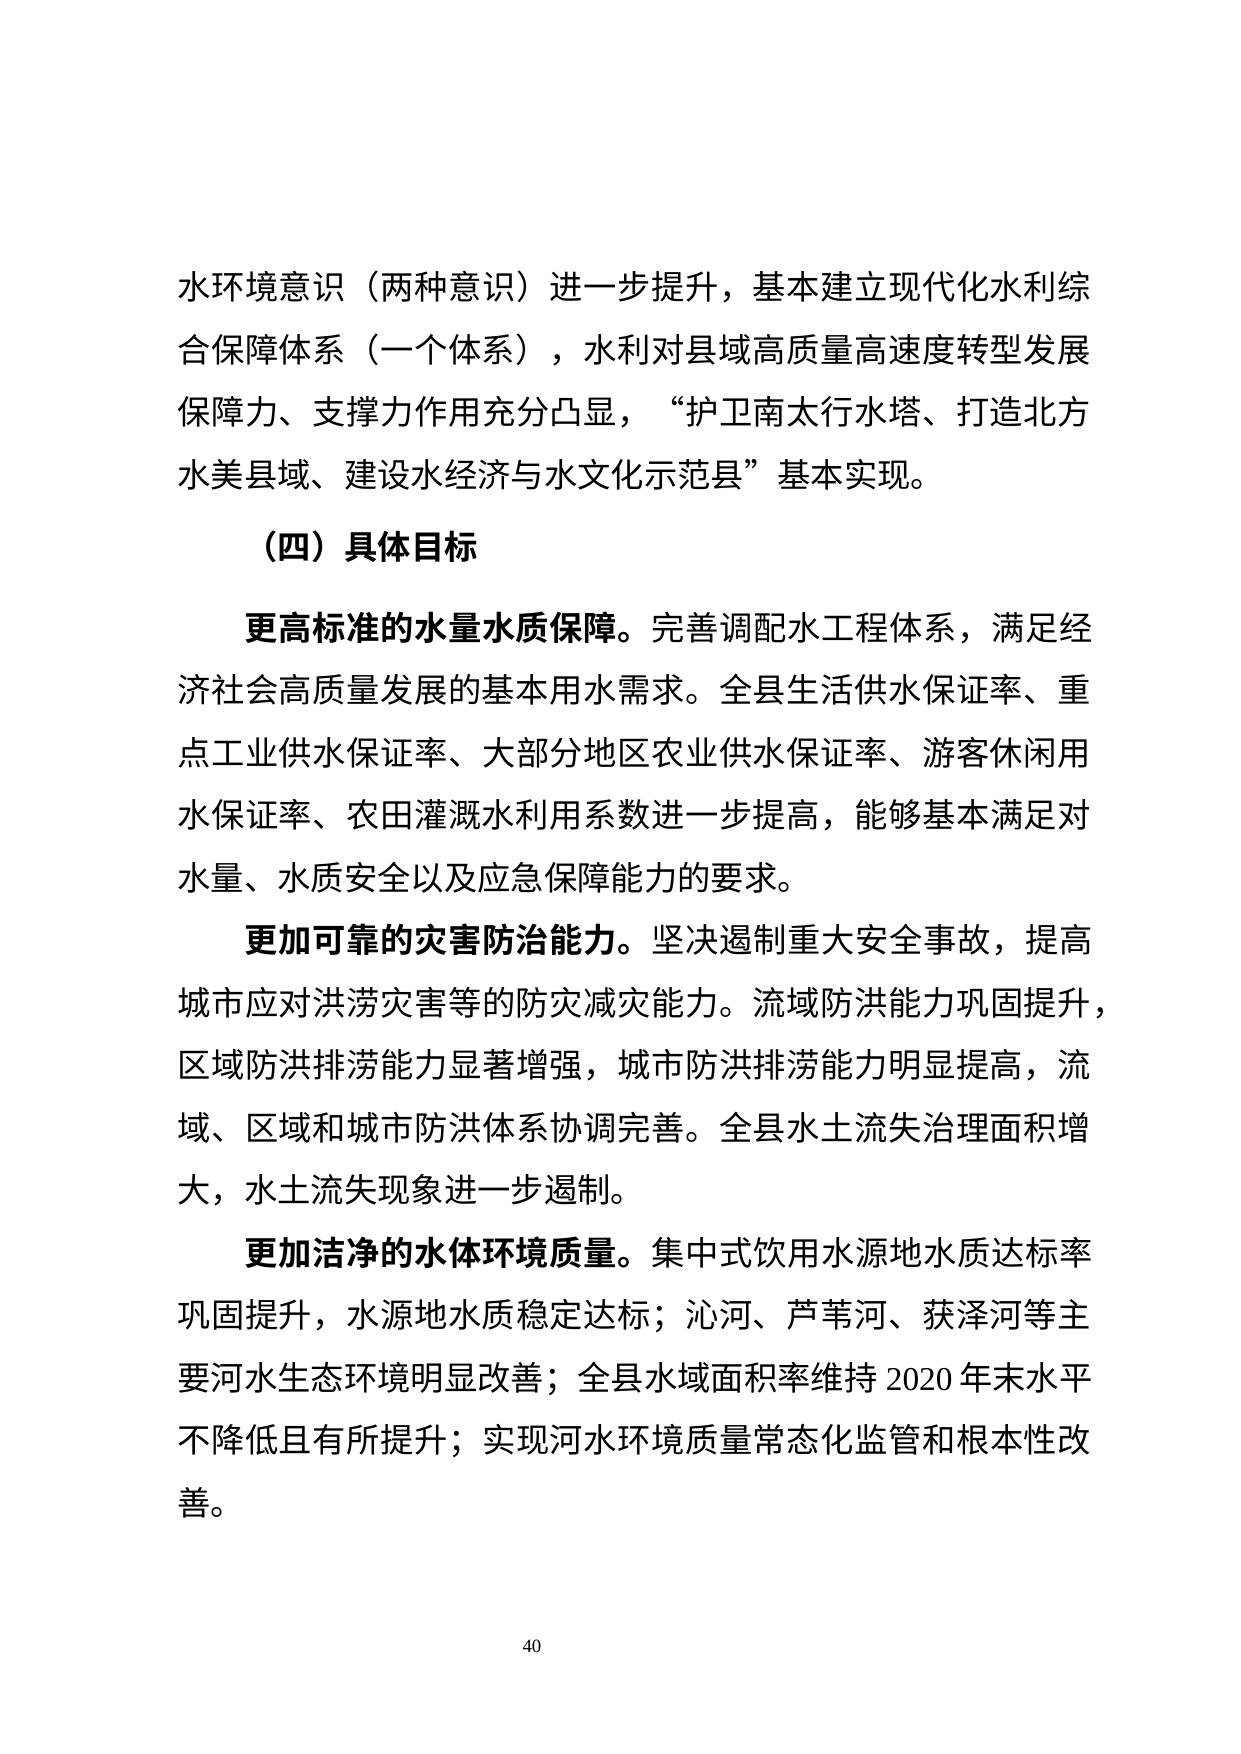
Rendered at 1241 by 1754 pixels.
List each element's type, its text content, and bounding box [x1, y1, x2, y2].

text 更加洁净的水体环境质量。集中式饮用水源地水质达标率巩固提升，水源地水质稳定达标；沁河、芦苇河、获泽河等主要河水生态环境明显改善；全县水域面积率维持2020年末水平不降低且有所提升；实现河水环境质量常态化监管和根本性改善。 [177, 1215, 1092, 1528]
text 更高标准的水量水质保障。完善调配水工程体系，满足经济社会高质量发展的基本用水需求。全县生活供水保证率、重点工业供水保证率、大部分地区农业供水保证率、游客休闲用水保证率、农田灌溉水利用系数进一步提高，能够基本满足对水量、水质安全以及应急保障能力的要求。 [177, 590, 1092, 903]
text 更加可靠的灾害防治能力。坚决遏制重大安全事故，提高城市应对洪涝灾害等的防灾减灾能力。流域防洪能力巩固提升，区域防洪排涝能力显著增强，城市防洪排涝能力明显提高，流域、区域和城市防洪体系协调完善。全县水土流失治理面积增大，水土流失现象进一步遏制。 [177, 903, 1092, 1215]
subtitle （四）具体目标 [177, 499, 1092, 590]
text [177, 249, 1092, 499]
